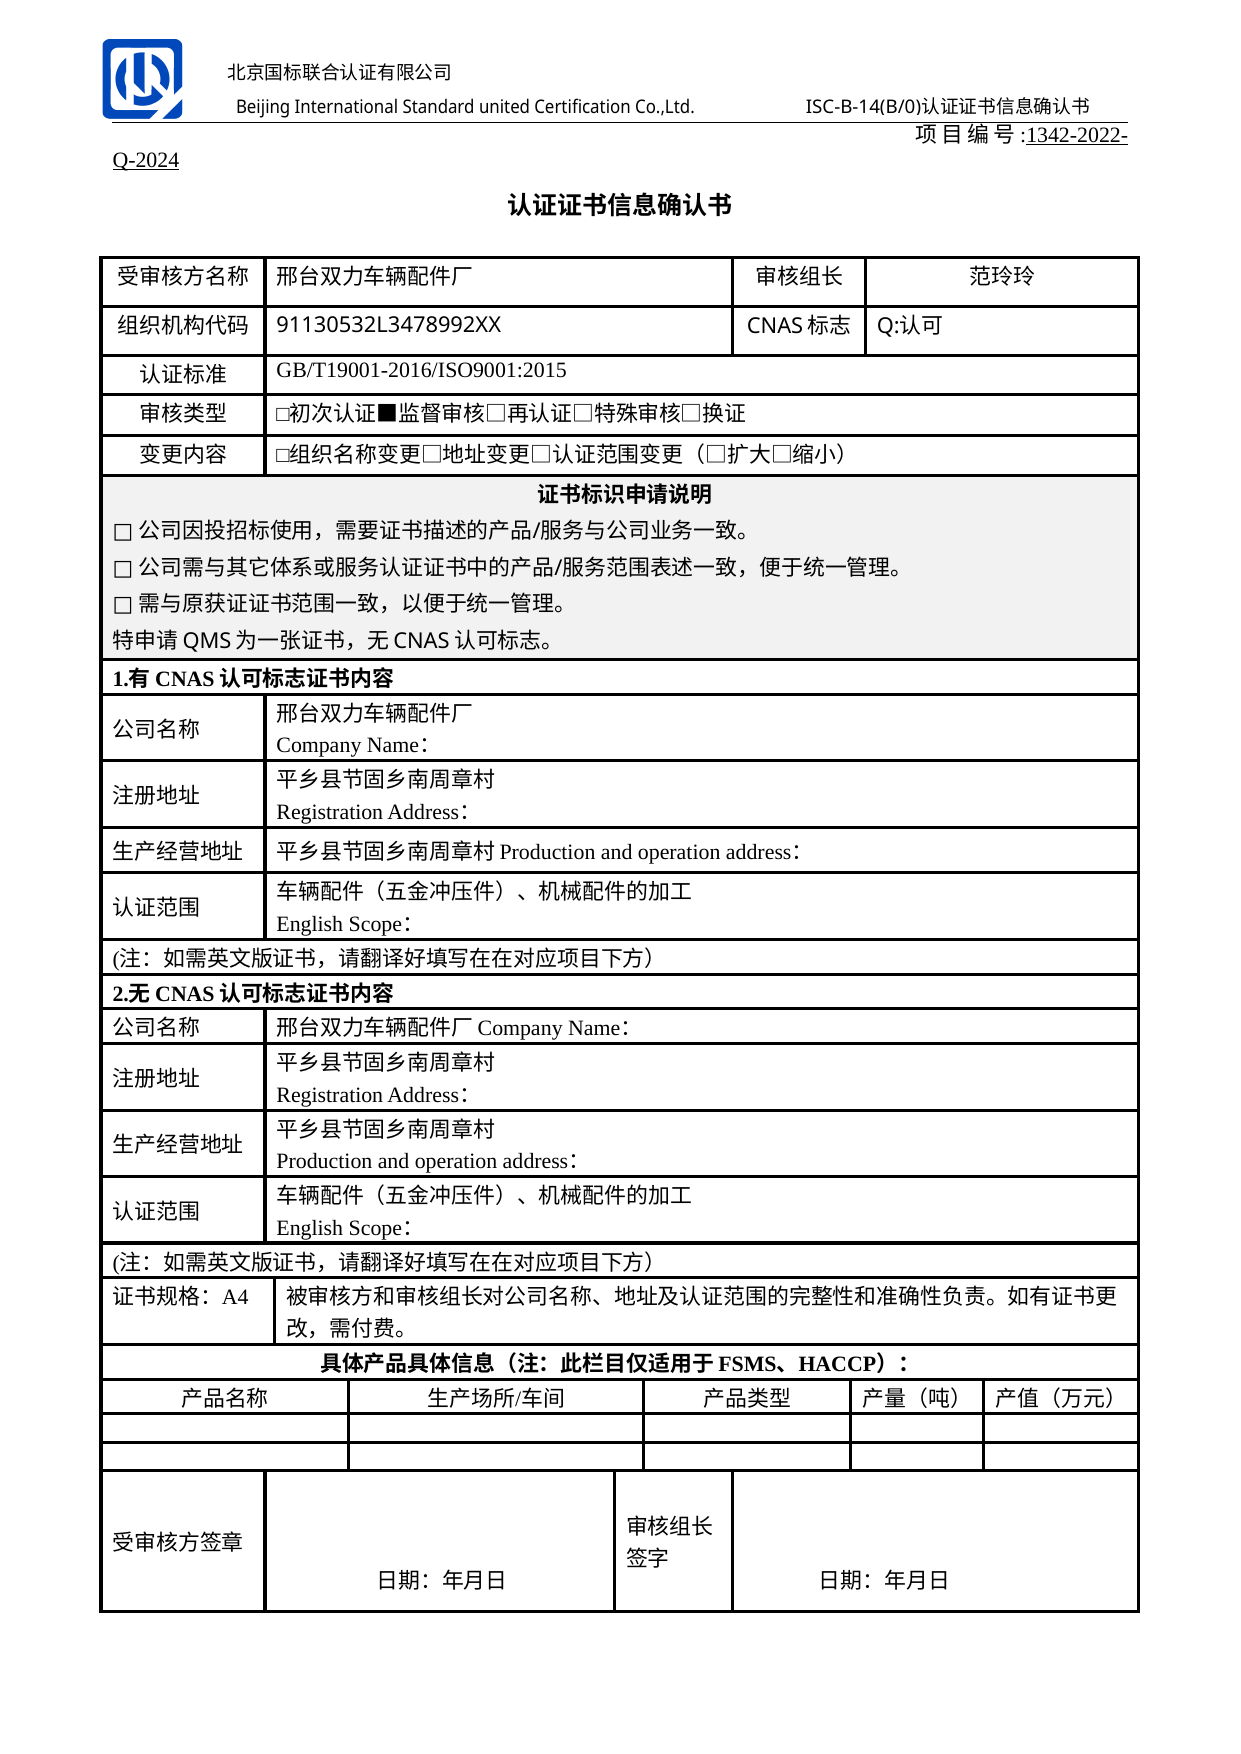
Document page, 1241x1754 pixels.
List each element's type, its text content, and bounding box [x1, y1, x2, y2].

table_cell 注册地址 [103, 1045, 263, 1108]
table_cell 产值（万元） [985, 1381, 1137, 1412]
table_cell 认证范围 [103, 1178, 263, 1241]
table_cell 平乡县节固乡南周章村Production and operation address： [267, 829, 1137, 871]
table_cell 邢台双力车辆配件厂 Company Name： [267, 696, 1137, 759]
table_cell [645, 1444, 849, 1469]
table_cell 91130532L3478992XX [267, 308, 731, 354]
table_cell (注：如需英文版证书，请翻译好填写在在对应项目下方） [103, 1245, 1137, 1276]
table_cell □初次认证■监督审核□再认证□特殊审核□换证 [267, 396, 1137, 433]
table_cell GB/T19001-2016/ISO9001:2015 [267, 357, 1137, 393]
table_cell 变更内容 [103, 437, 263, 474]
table_cell 邢台双力车辆配件厂Company Name： [267, 1010, 1137, 1042]
table_cell 2.无CNAS认可标志证书内容 [103, 976, 1137, 1007]
table_header 范玲玲 [867, 259, 1137, 305]
table_cell 受审核方签章 [103, 1472, 263, 1610]
text 项目编号:1342-2022-Q-2024 [112, 123, 1128, 173]
table_header 受审核方名称 [103, 259, 263, 305]
table_cell [103, 1444, 347, 1469]
table_cell 生产场所/车间 [350, 1381, 642, 1412]
table_cell 日期：年月日 [267, 1472, 613, 1610]
table_cell 日期：年月日 [734, 1472, 1137, 1610]
table_cell 生产经营地址 [103, 829, 263, 871]
table_cell 车辆配件（五金冲压件）、机械配件的加工 English Scope： [267, 874, 1137, 938]
table_header 审核组长 [734, 259, 864, 305]
table_cell 产品类型 [645, 1381, 849, 1412]
table_cell [350, 1415, 642, 1441]
table_cell 审核类型 [103, 396, 263, 433]
table_cell 认证范围 [103, 874, 263, 938]
table_cell 产品名称 [103, 1381, 347, 1412]
table_cell 车辆配件（五金冲压件）、机械配件的加工 English Scope： [267, 1178, 1137, 1241]
table_cell 平乡县节固乡南周章村 Production and operation address： [267, 1112, 1137, 1175]
table_cell 产量（吨） [852, 1381, 982, 1412]
table_cell 注册地址 [103, 762, 263, 826]
table_cell 证书标识申请说明 □ 公司因投招标使用，需要证书描述的产品/服务与公司业务一致。 □ 公司需与其它体系或服务认证证书中的产品/服务范围表述一致，便于统一管理。 □ 需与原获证证书范围一致，以便于统一管理。 特申请QMS为一张证书，无CNAS认可标志。 [103, 477, 1137, 658]
table_cell [103, 1415, 347, 1441]
table_cell 平乡县节固乡南周章村 Registration Address： [267, 762, 1137, 826]
table_cell 公司名称 [103, 696, 263, 759]
table_cell 认证标准 [103, 357, 263, 393]
table_cell 公司名称 [103, 1010, 263, 1042]
table_cell [852, 1415, 982, 1441]
table_cell 组织机构代码 [103, 308, 263, 354]
table_cell 生产经营地址 [103, 1112, 263, 1175]
table_cell 审核组长签字 [616, 1472, 731, 1610]
table_cell □组织名称变更□地址变更□认证范围变更（□扩大□缩小） [267, 437, 1137, 474]
table_cell [985, 1415, 1137, 1441]
table_cell [350, 1444, 642, 1469]
table_cell [645, 1415, 849, 1441]
table_cell 证书规格：A4 [103, 1279, 273, 1343]
table_cell [985, 1444, 1137, 1469]
picture [102, 39, 183, 119]
table_cell [852, 1444, 982, 1469]
table_cell 平乡县节固乡南周章村 Registration Address： [267, 1045, 1137, 1108]
table_cell 被审核方和审核组长对公司名称、地址及认证范围的完整性和准确性负责。如有证书更改，需付费。 [276, 1279, 1137, 1343]
table_cell 具体产品具体信息（注：此栏目仅适用于FSMS、HACCP）： [103, 1346, 1137, 1377]
table_cell Q:认可 [867, 308, 1137, 354]
table_cell 1.有CNAS认可标志证书内容 [103, 661, 1137, 693]
text 认证证书信息确认书 [112, 185, 1128, 222]
table_cell CNAS标志 [734, 308, 864, 354]
table_cell (注：如需英文版证书，请翻译好填写在在对应项目下方） [103, 941, 1137, 972]
table_header 邢台双力车辆配件厂 [267, 259, 731, 305]
